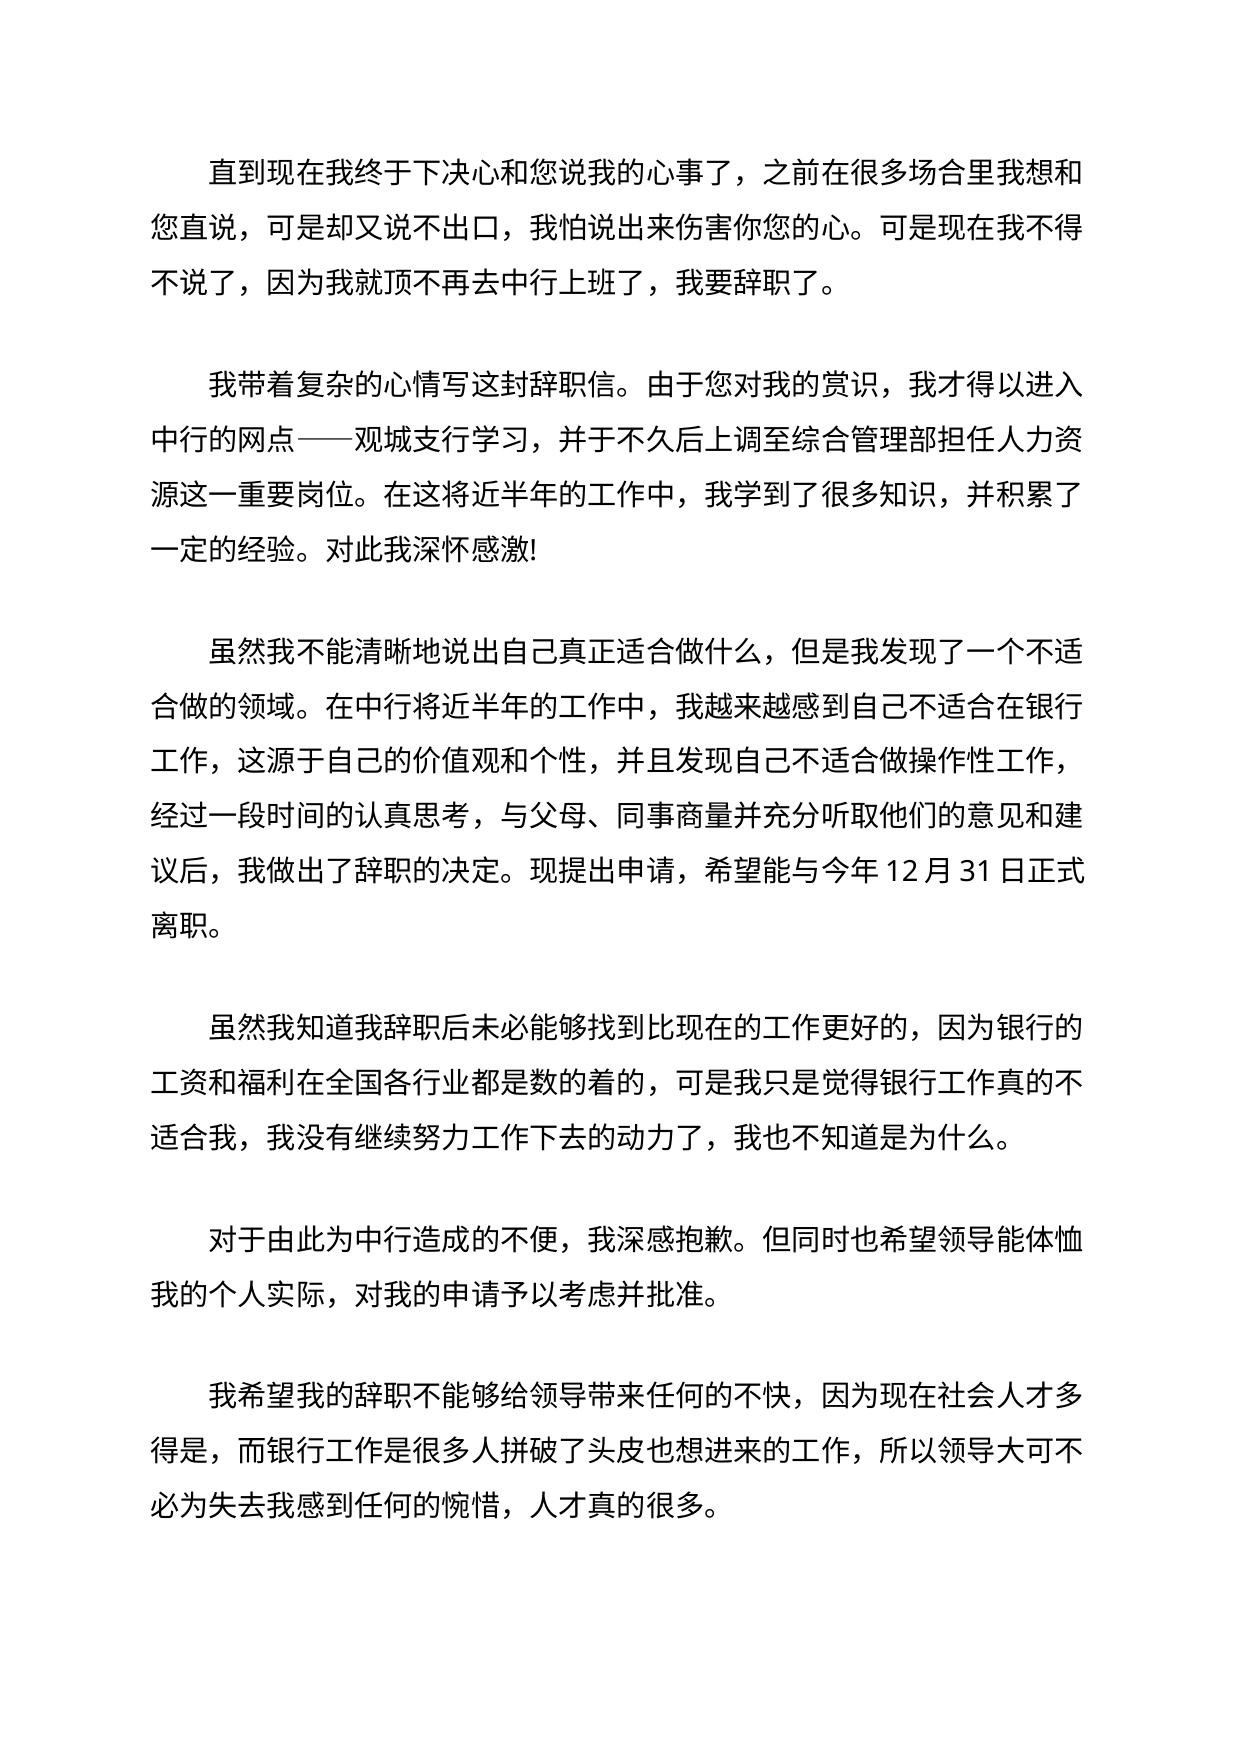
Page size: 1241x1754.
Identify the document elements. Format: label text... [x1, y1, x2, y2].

text 对于由此为中行造成的不便，我深感抱歉。但同时也希望领导能体恤我的个人实际，对我的申请予以考虑并批准。 [150, 1216, 1090, 1313]
text 虽然我知道我辞职后未必能够找到比现在的工作更好的，因为银行的工资和福利在全国各行业都是数的着的，可是我只是觉得银行工作真的不适合我，我没有继续努力工作下去的动力了，我也不知道是为什么。 [150, 1004, 1090, 1157]
text 虽然我不能清晰地说出自己真正适合做什么，但是我发现了一个不适合做的领域。在中行将近半年的工作中，我越来越感到自己不适合在银行工作，这源于自己的价值观和个性，并且发现自己不适合做操作性工作，经过一段时间的认真思考，与父母、同事商量并充分听取他们的意见和建议后，我做出了辞职的决定。现提出申请，希望能与今年12月31日正式离职。 [150, 628, 1090, 945]
text 我希望我的辞职不能够给领导带来任何的不快，因为现在社会人才多得是，而银行工作是很多人拼破了头皮也想进来的工作，所以领导大可不必为失去我感到任何的惋惜，人才真的很多。 [150, 1373, 1090, 1525]
text 直到现在我终于下决心和您说我的心事了，之前在很多场合里我想和您直说，可是却又说不出口，我怕说出来伤害你您的心。可是现在我不得不说了，因为我就顶不再去中行上班了，我要辞职了。 [150, 150, 1090, 302]
text 我带着复杂的心情写这封辞职信。由于您对我的赏识，我才得以进入中行的网点——观城支行学习，并于不久后上调至综合管理部担任人力资源这一重要岗位。在这将近半年的工作中，我学到了很多知识，并积累了一定的经验。对此我深怀感激! [150, 362, 1090, 569]
